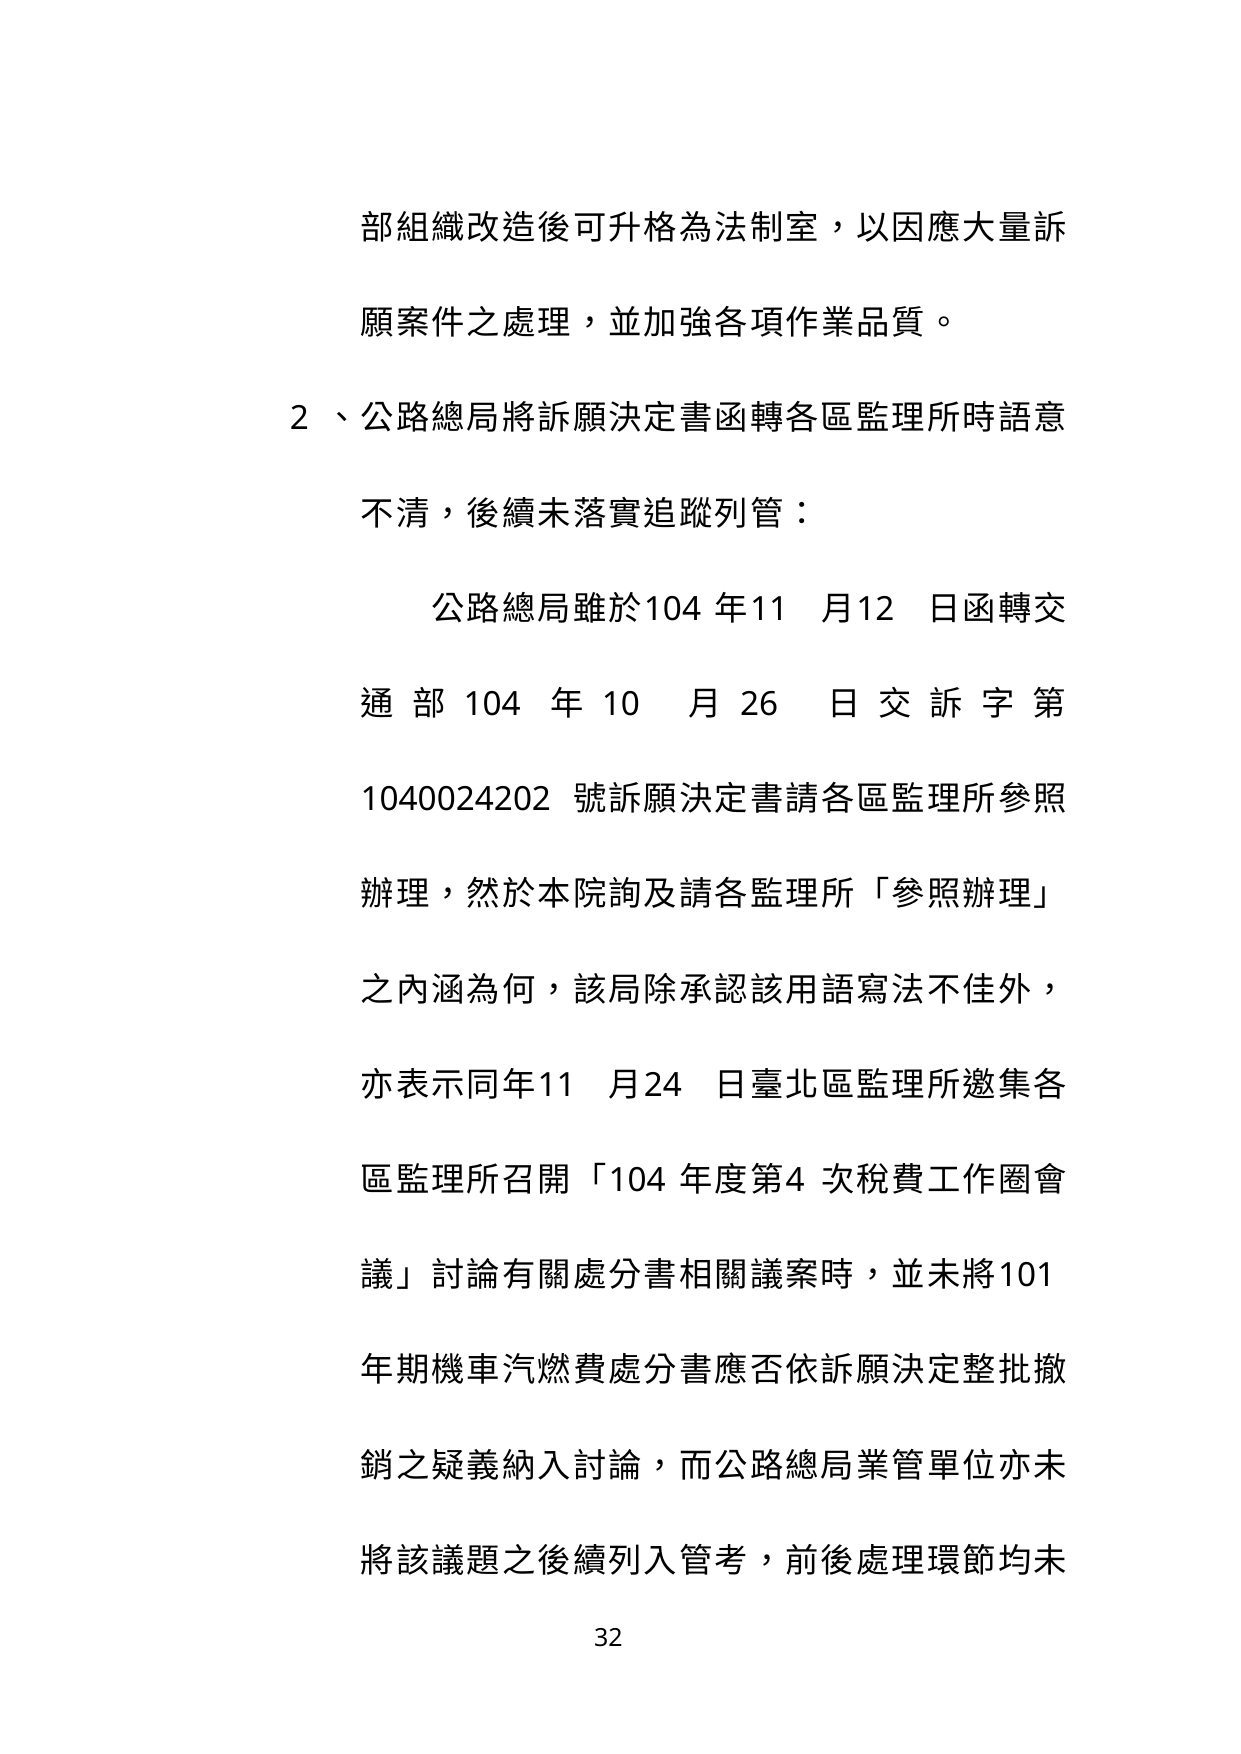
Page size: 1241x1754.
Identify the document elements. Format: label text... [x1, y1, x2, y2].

subtitle 公路總局將訴願決定書函轉各區監理所時語意不清，後續未落實追蹤列管： [272, 368, 1069, 558]
